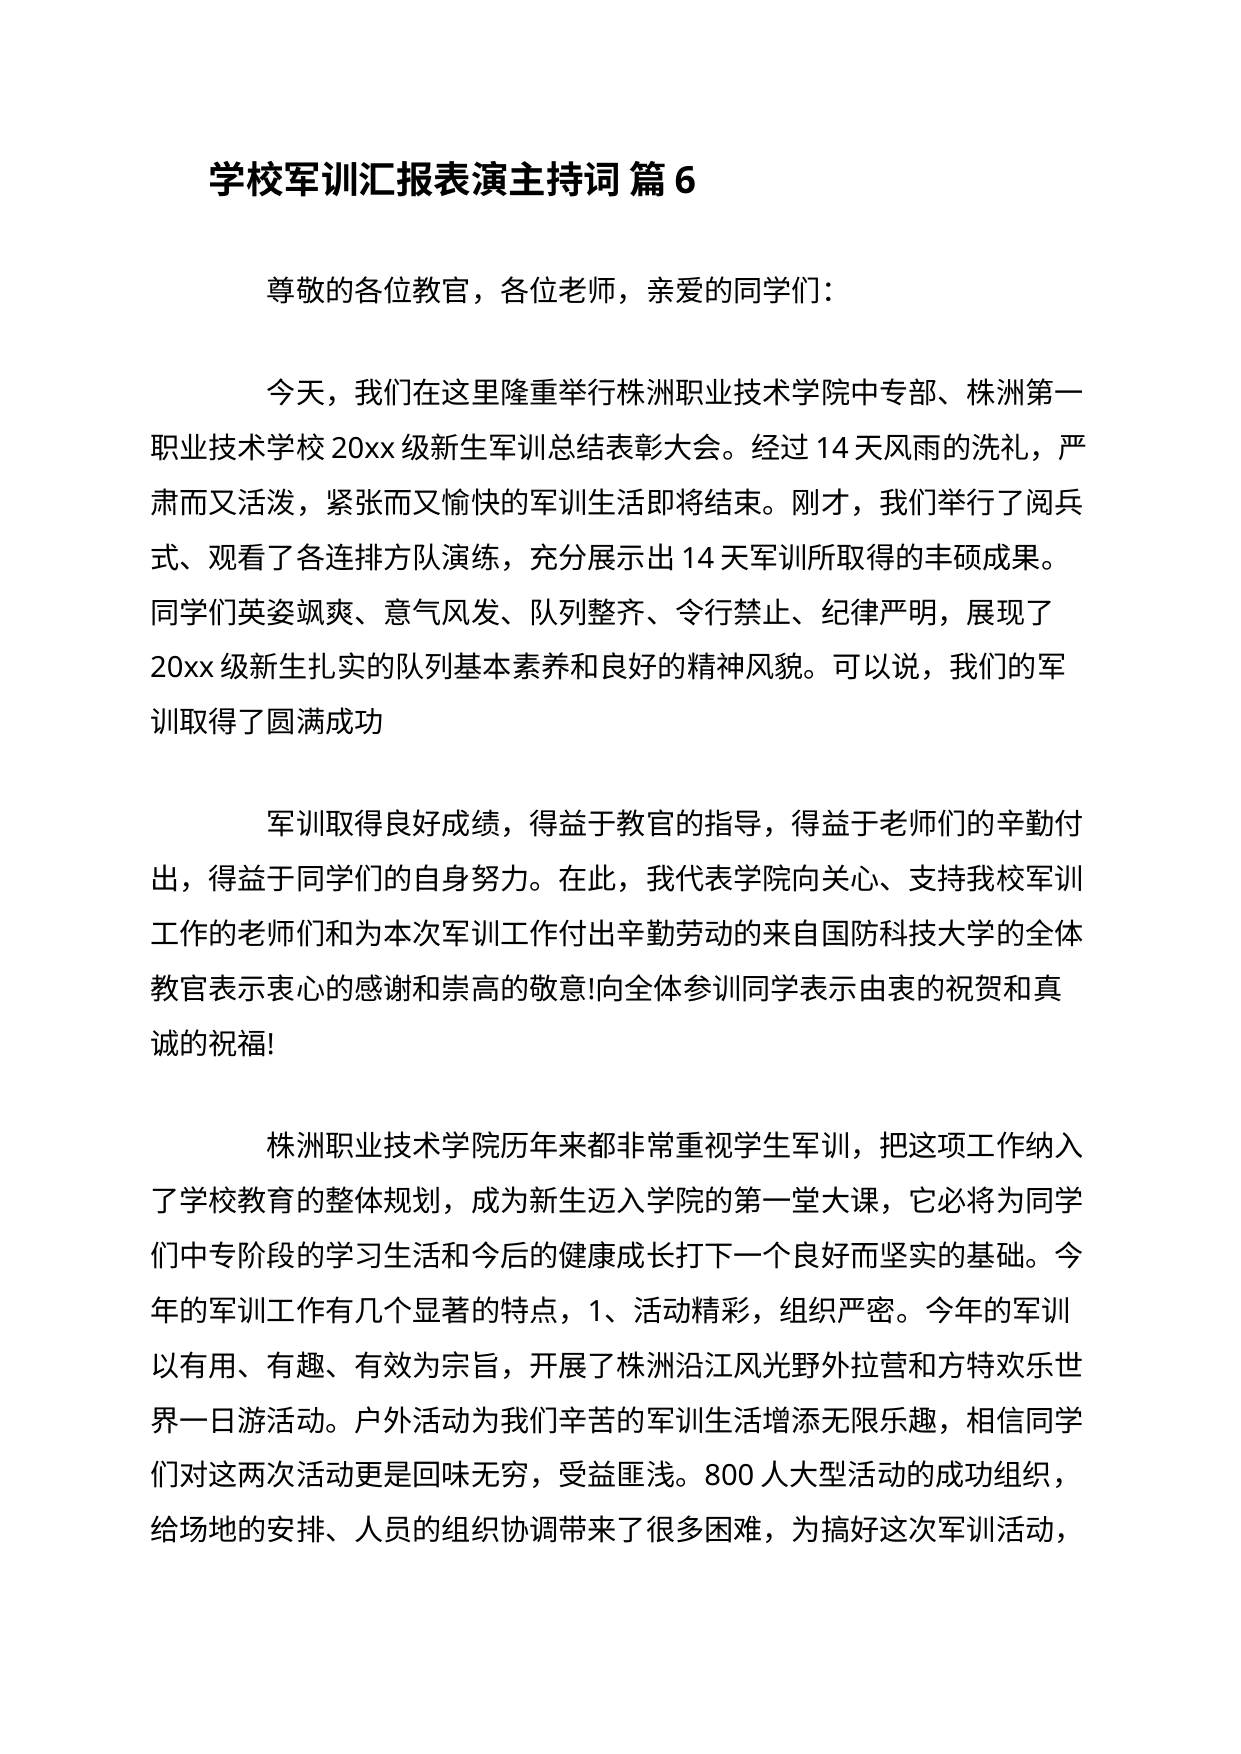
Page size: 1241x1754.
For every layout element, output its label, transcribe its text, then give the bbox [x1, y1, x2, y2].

text 学校军训汇报表演主持词 篇6 [150, 150, 1090, 204]
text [150, 1122, 1090, 1549]
text 尊敬的各位教官，各位老师，亲爱的同学们： [150, 268, 1090, 310]
text 军训取得良好成绩，得益于教官的指导，得益于老师们的辛勤付出，得益于同学们的自身努力。在此，我代表学院向关心、支持我校军训工作的老师们和为本次军训工作付出辛勤劳动的来自国防科技大学的全体教官表示衷心的感谢和崇高的敬意!向全体参训同学表示由衷的祝贺和真诚的祝福! [150, 801, 1090, 1063]
text 今天，我们在这里隆重举行株洲职业技术学院中专部、株洲第一职业技术学校20xx级新生军训总结表彰大会。经过14天风雨的洗礼，严肃而又活泼，紧张而又愉快的军训生活即将结束。刚才，我们举行了阅兵式、观看了各连排方队演练，充分展示出14天军训所取得的丰硕成果。同学们英姿飒爽、意气风发、队列整齐、令行禁止、纪律严明，展现了20xx级新生扎实的队列基本素养和良好的精神风貌。可以说，我们的军训取得了圆满成功 [150, 369, 1090, 741]
